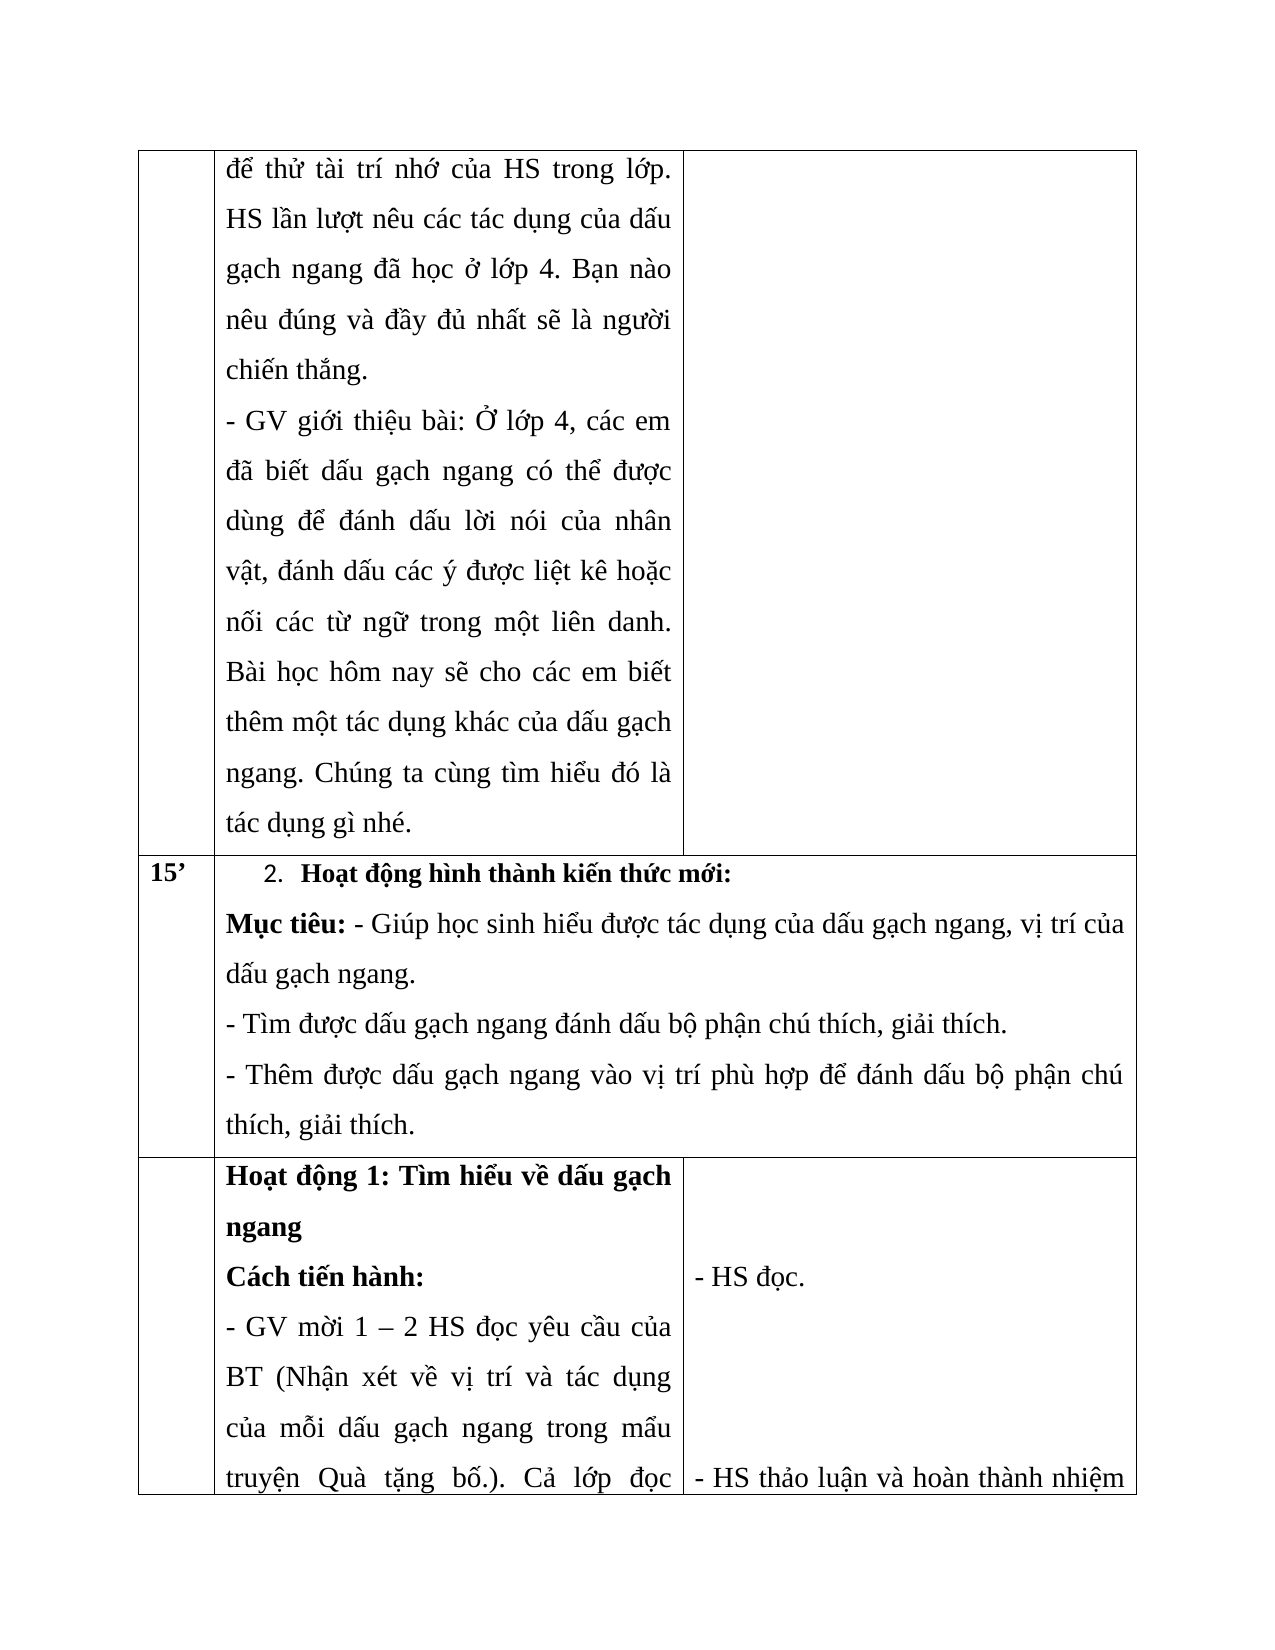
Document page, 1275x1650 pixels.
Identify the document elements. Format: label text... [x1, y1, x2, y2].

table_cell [684, 151, 1136, 855]
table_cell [684, 1158, 1136, 1494]
table_cell Hoạt động hình thành kiến thức mới: Mục tiêu: - Giúp học sinh hiểu được tác dụng của dấu gạch ngang, vị trí của dấu gạch ngang. - Tìm được dấu gạch ngang đánh dấu bộ phận chú thích, giải thích. - Thêm được dấu gạch ngang vào vị trí phù hợp để đánh dấu bộ phận chú thích, giải thích. [215, 856, 1136, 1157]
table_cell 15’ [139, 856, 214, 1157]
table_cell [139, 1158, 214, 1494]
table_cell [215, 1158, 683, 1494]
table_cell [215, 151, 683, 855]
table_cell [139, 151, 214, 855]
